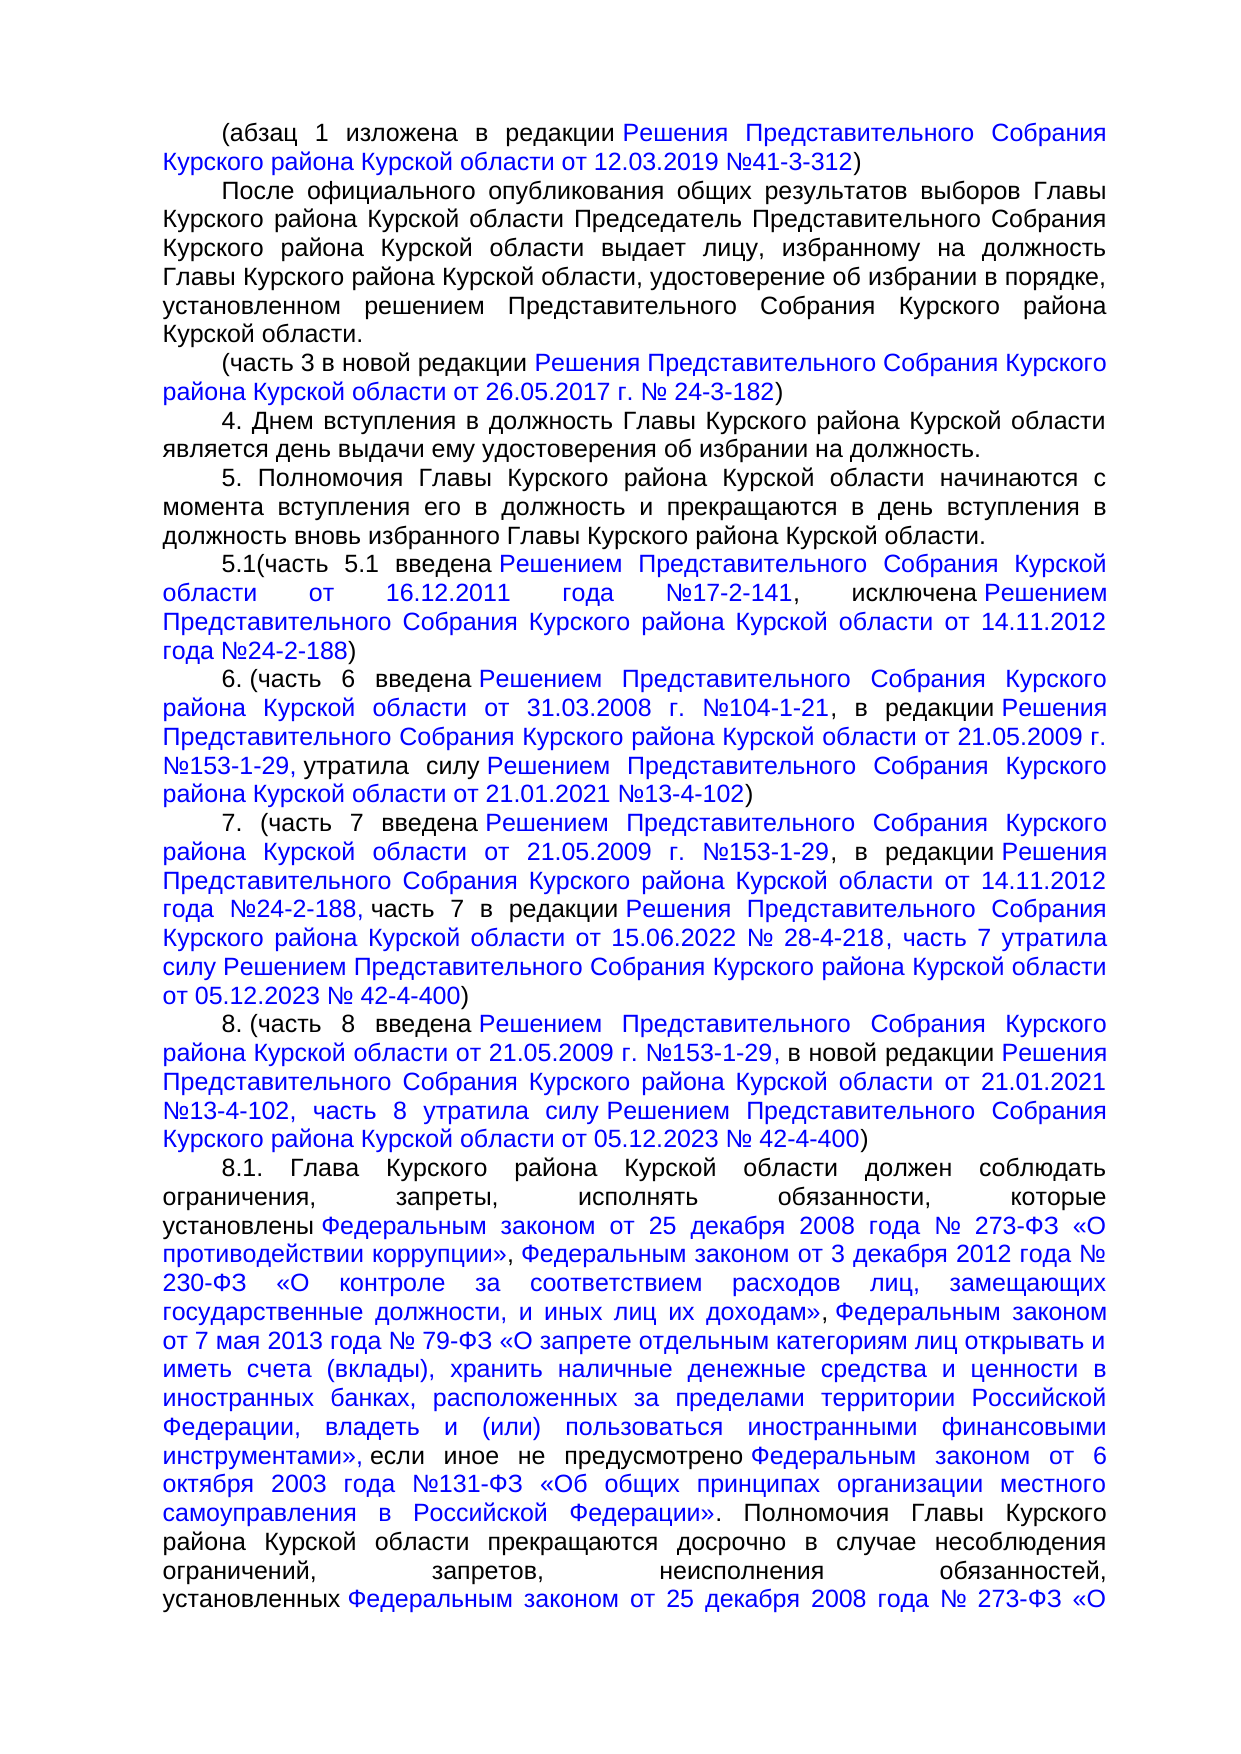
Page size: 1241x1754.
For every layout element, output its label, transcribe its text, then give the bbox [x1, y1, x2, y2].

text 5. Полномочия Главы Курского района Курской области начинаются с момента вступления его в должность и прекращаются в день вступления в должность вновь избранного Главы Курского района Курской области. [162, 463, 1107, 549]
text 7. (часть 7 введена Решением Представительного Собрания Курского района Курской области от 21.05.2009 г. №153-1-29, в редакции Решения Представительного Собрания Курского района Курской области от 14.11.2012 года №24-2-188, часть 7 в редакции Решения Представительного Собрания Курского района Курской области от 15.06.2022 № 28-4-218, часть 7 утратила силу Решением Представительного Собрания Курского района Курской области от 05.12.2023 № 42-4-400) [162, 808, 1107, 1009]
text 6. (часть 6 введена Решением Представительного Собрания Курского района Курской области от 31.03.2008 г. №104-1-21, в редакции Решения Представительного Собрания Курского района Курской области от 21.05.2009 г. №153-1-29, утратила силу Решением Представительного Собрания Курского района Курской области от 21.01.2021 №13-4-102) [162, 664, 1107, 808]
text 4. Днем вступления в должность Главы Курского района Курской области является день выдачи ему удостоверения об избрании на должность. [162, 406, 1107, 463]
text 5.1(часть 5.1 введена Решением Представительного Собрания Курской области от 16.12.2011 года №17-2-141, исключена Решением Представительного Собрания Курского района Курской области от 14.11.2012 года №24-2-188) [162, 549, 1107, 664]
text 8. (часть 8 введена Решением Представительного Собрания Курского района Курской области от 21.05.2009 г. №153-1-29, в новой редакции Решения Представительного Собрания Курского района Курской области от 21.01.2021 №13-4-102, часть 8 утратила силу Решением Представительного Собрания Курского района Курской области от 05.12.2023 № 42-4-400) [162, 1009, 1107, 1153]
text (абзац 1 изложена в редакции Решения Представительного Собрания Курского района Курской области от 12.03.2019 №41-3-312) [162, 118, 1107, 176]
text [162, 1153, 1107, 1613]
text После официального опубликования общих результатов выборов Главы Курского района Курской области Председатель Представительного Собрания Курского района Курской области выдает лицу, избранному на должность Главы Курского района Курской области, удостоверение об избрании в порядке, установленном решением Представительного Собрания Курского района Курской области. [162, 176, 1107, 348]
text (часть 3 в новой редакции Решения Представительного Собрания Курского района Курской области от 26.05.2017 г. № 24-3-182) [162, 348, 1107, 406]
